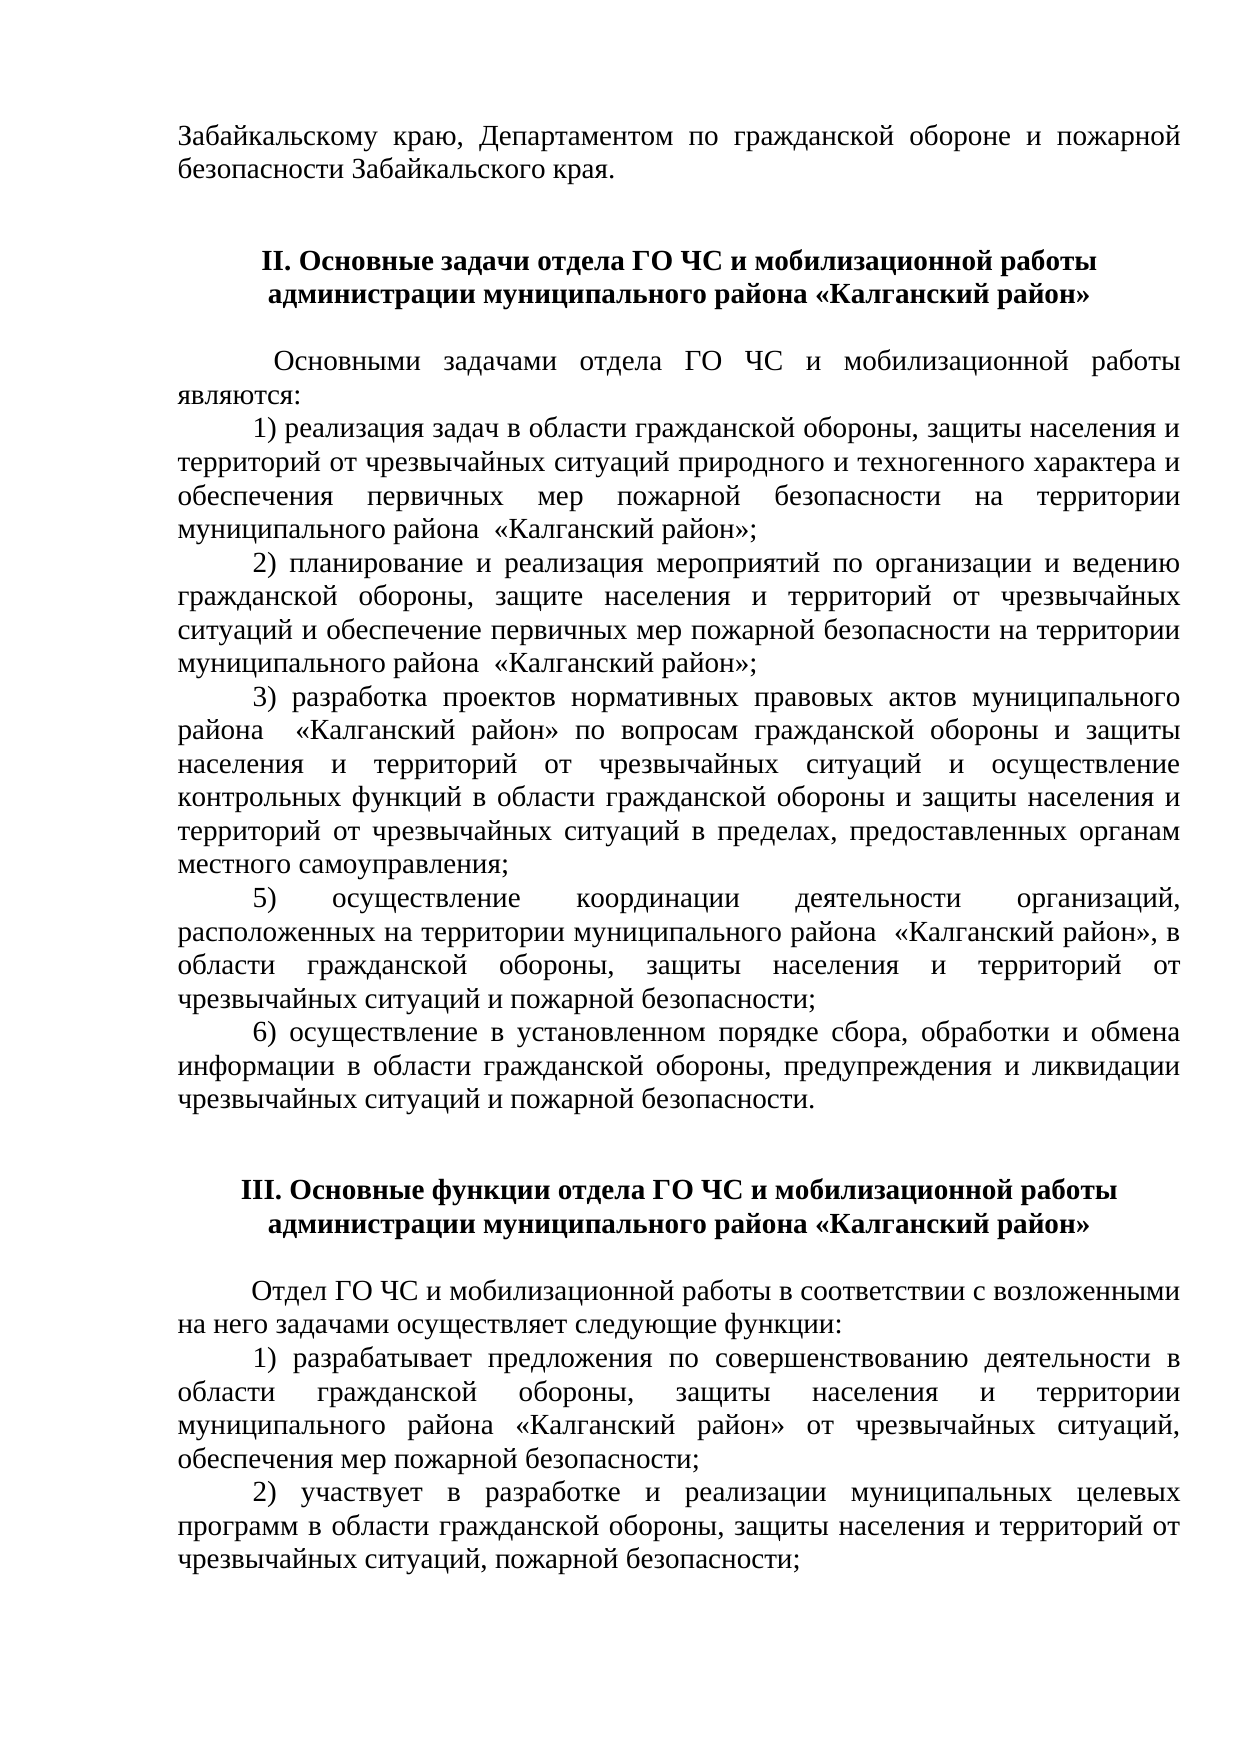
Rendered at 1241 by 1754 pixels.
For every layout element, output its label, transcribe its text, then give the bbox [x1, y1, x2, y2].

text 5) осуществление координации деятельности организаций, расположенных на территории муниципального района «Калганский район», в области гражданской обороны, защиты населения и территорий от чрезвычайных ситуаций и пожарной безопасности; [177, 880, 1181, 1014]
text администрации муниципального района «Калганский район» [177, 1206, 1181, 1239]
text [177, 118, 1181, 185]
text III. Основные функции отдела ГО ЧС и мобилизационной работы [177, 1172, 1181, 1206]
text администрации муниципального района «Калганский район» [177, 276, 1181, 310]
text 2) участвует в разработке и реализации муниципальных целевых программ в области гражданской обороны, защиты населения и территорий от чрезвычайных ситуаций, пожарной безопасности; [177, 1474, 1181, 1575]
text 2) планирование и реализация мероприятий по организации и ведению гражданской обороны, защите населения и территорий от чрезвычайных ситуаций и обеспечение первичных мер пожарной безопасности на территории муниципального района «Калганский район»; [177, 545, 1181, 679]
text Отдел ГО ЧС и мобилизационной работы в соответствии с возложенными на него задачами осуществляет следующие функции: [177, 1273, 1181, 1340]
text II. Основные задачи отдела ГО ЧС и мобилизационной работы [177, 243, 1181, 276]
text 1) разрабатывает предложения по совершенствованию деятельности в области гражданской обороны, защиты населения и территории муниципального района «Калганский район» от чрезвычайных ситуаций, обеспечения мер пожарной безопасности; [177, 1340, 1181, 1474]
text 3) разработка проектов нормативных правовых актов муниципального района «Калганский район» по вопросам гражданской обороны и защиты населения и территорий от чрезвычайных ситуаций и осуществление контрольных функций в области гражданской обороны и защиты населения и территорий от чрезвычайных ситуаций в пределах, предоставленных органам местного самоуправления; [177, 679, 1181, 880]
text 6) осуществление в установленном порядке сбора, обработки и обмена информации в области гражданской обороны, предупреждения и ликвидации чрезвычайных ситуаций и пожарной безопасности. [177, 1014, 1181, 1115]
text 1) реализация задач в области гражданской обороны, защиты населения и территорий от чрезвычайных ситуаций природного и техногенного характера и обеспечения первичных мер пожарной безопасности на территории муниципального района «Калганский район»; [177, 411, 1181, 545]
text Основными задачами отдела ГО ЧС и мобилизационной работы являются: [177, 343, 1181, 411]
